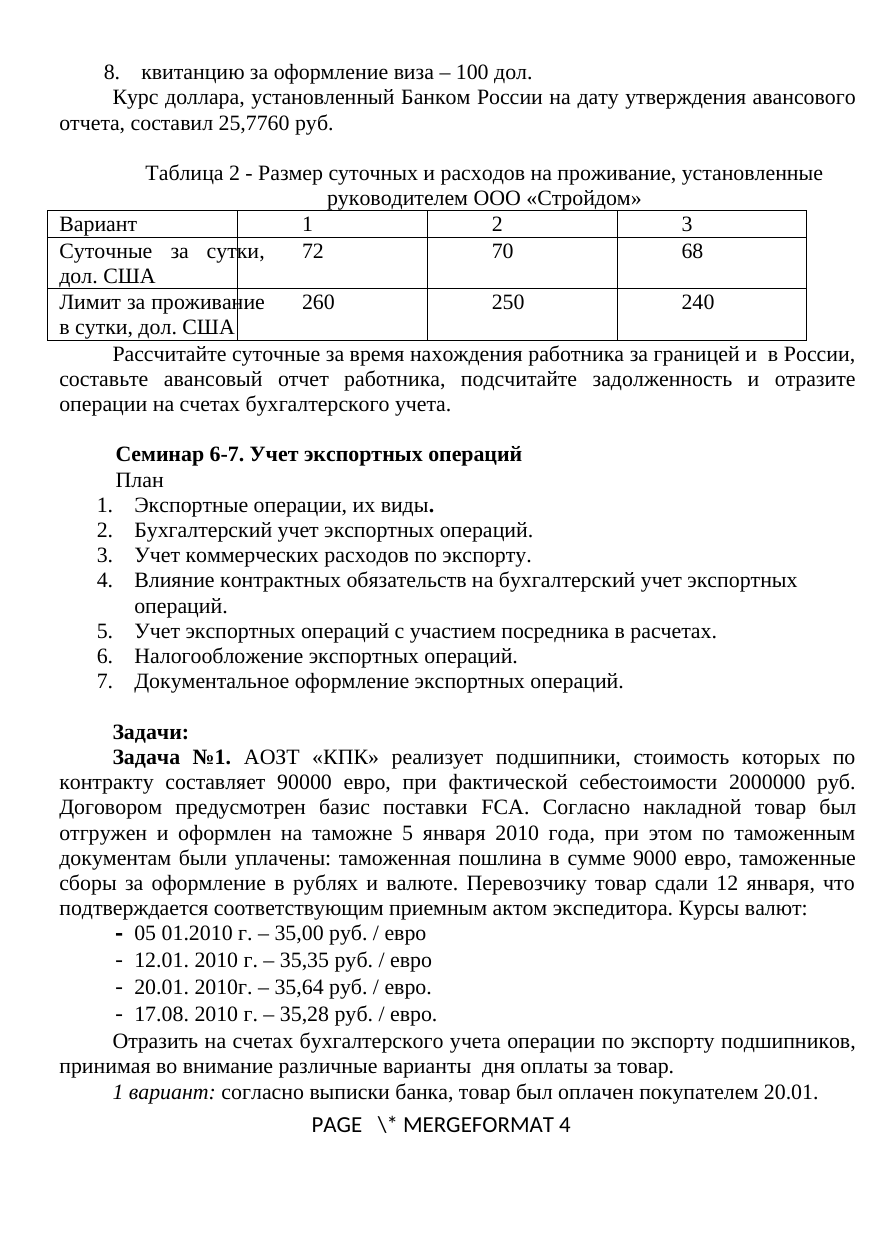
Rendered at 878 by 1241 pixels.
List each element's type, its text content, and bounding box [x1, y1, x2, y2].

table_header 1 [238, 211, 427, 237]
list 17.08. 2010 г. – 35,28 руб. / евро. [59, 1001, 856, 1028]
list Налогообложение экспортных операций. [97, 643, 818, 668]
text Семинар 6-7. Учет экспортных операций [59, 441, 818, 467]
table_cell 260 [238, 289, 427, 339]
table_cell 70 [428, 238, 617, 288]
list 12.01. 2010 г. – 35,35 руб. / евро [59, 947, 856, 974]
text Курс доллара, установленный Банком России на дату утверждения авансового отчета, составил 25,7760 руб. [59, 84, 856, 135]
text План [59, 467, 818, 492]
table_cell 68 [618, 238, 806, 288]
list Документальное оформление экспортных операций. [97, 668, 818, 693]
table_header 2 [428, 211, 617, 237]
table_cell 72 [238, 238, 427, 288]
list Экспортные операции, их виды. [97, 492, 818, 517]
list квитанцию за оформление виза – 100 дол. [103, 59, 856, 84]
table_cell Лимит за проживание в сутки, дол. США [48, 289, 237, 339]
text Рассчитайте суточные за время нахождения работника за границей и в России, составьте авансовый отчет работника, подсчитайте задолженность и отразите операции на счетах бухгалтерского учета. [59, 341, 856, 416]
text Задача №1. АОЗТ «КПК» реализует подшипники, стоимость которых по контракту составляет 90000 евро, при фактической себестоимости 2000000 руб. Договором предусмотрен базис поставки FCA. Согласно накладной товар был отгружен и оформлен на таможне 5 января 2010 года, при этом по таможенным документам были уплачены: таможенная пошлина в сумме 9000 евро, таможенные сборы за оформление в рублях и валюте. Перевозчику товар сдали 12 января, что подтверждается соответствующим приемным актом экспедитора. Курсы валют: [59, 744, 856, 920]
table_cell 240 [618, 289, 806, 339]
list Бухгалтерский учет экспортных операций. [97, 517, 818, 542]
table_header 3 [618, 211, 806, 237]
text Отразить на счетах бухгалтерского учета операции по экспорту подшипников, принимая во внимание различные варианты дня оплаты за товар. [59, 1028, 856, 1079]
list 05 01.2010 г. – 35,00 руб. / евро [59, 920, 856, 947]
text 1 вариант: согласно выписки банка, товар был оплачен покупателем 20.01. [59, 1079, 856, 1104]
list 20.01. 2010г. – 35,64 руб. / евро. [59, 974, 856, 1001]
table_header Вариант [48, 211, 237, 237]
table_cell 250 [428, 289, 617, 339]
list Учет коммерческих расходов по экспорту. [97, 542, 818, 567]
table_cell Суточные за сутки, дол. США [48, 238, 237, 288]
text Таблица 2 - Размер суточных и расходов на проживание, установленные [59, 160, 856, 185]
text Задачи: [59, 719, 856, 744]
list Учет экспортных операций с участием посредника в расчетах. [97, 618, 818, 643]
text руководителем ООО «Стройдом» [59, 185, 856, 210]
list Влияние контрактных обязательств на бухгалтерский учет экспортных операций. [97, 567, 818, 618]
